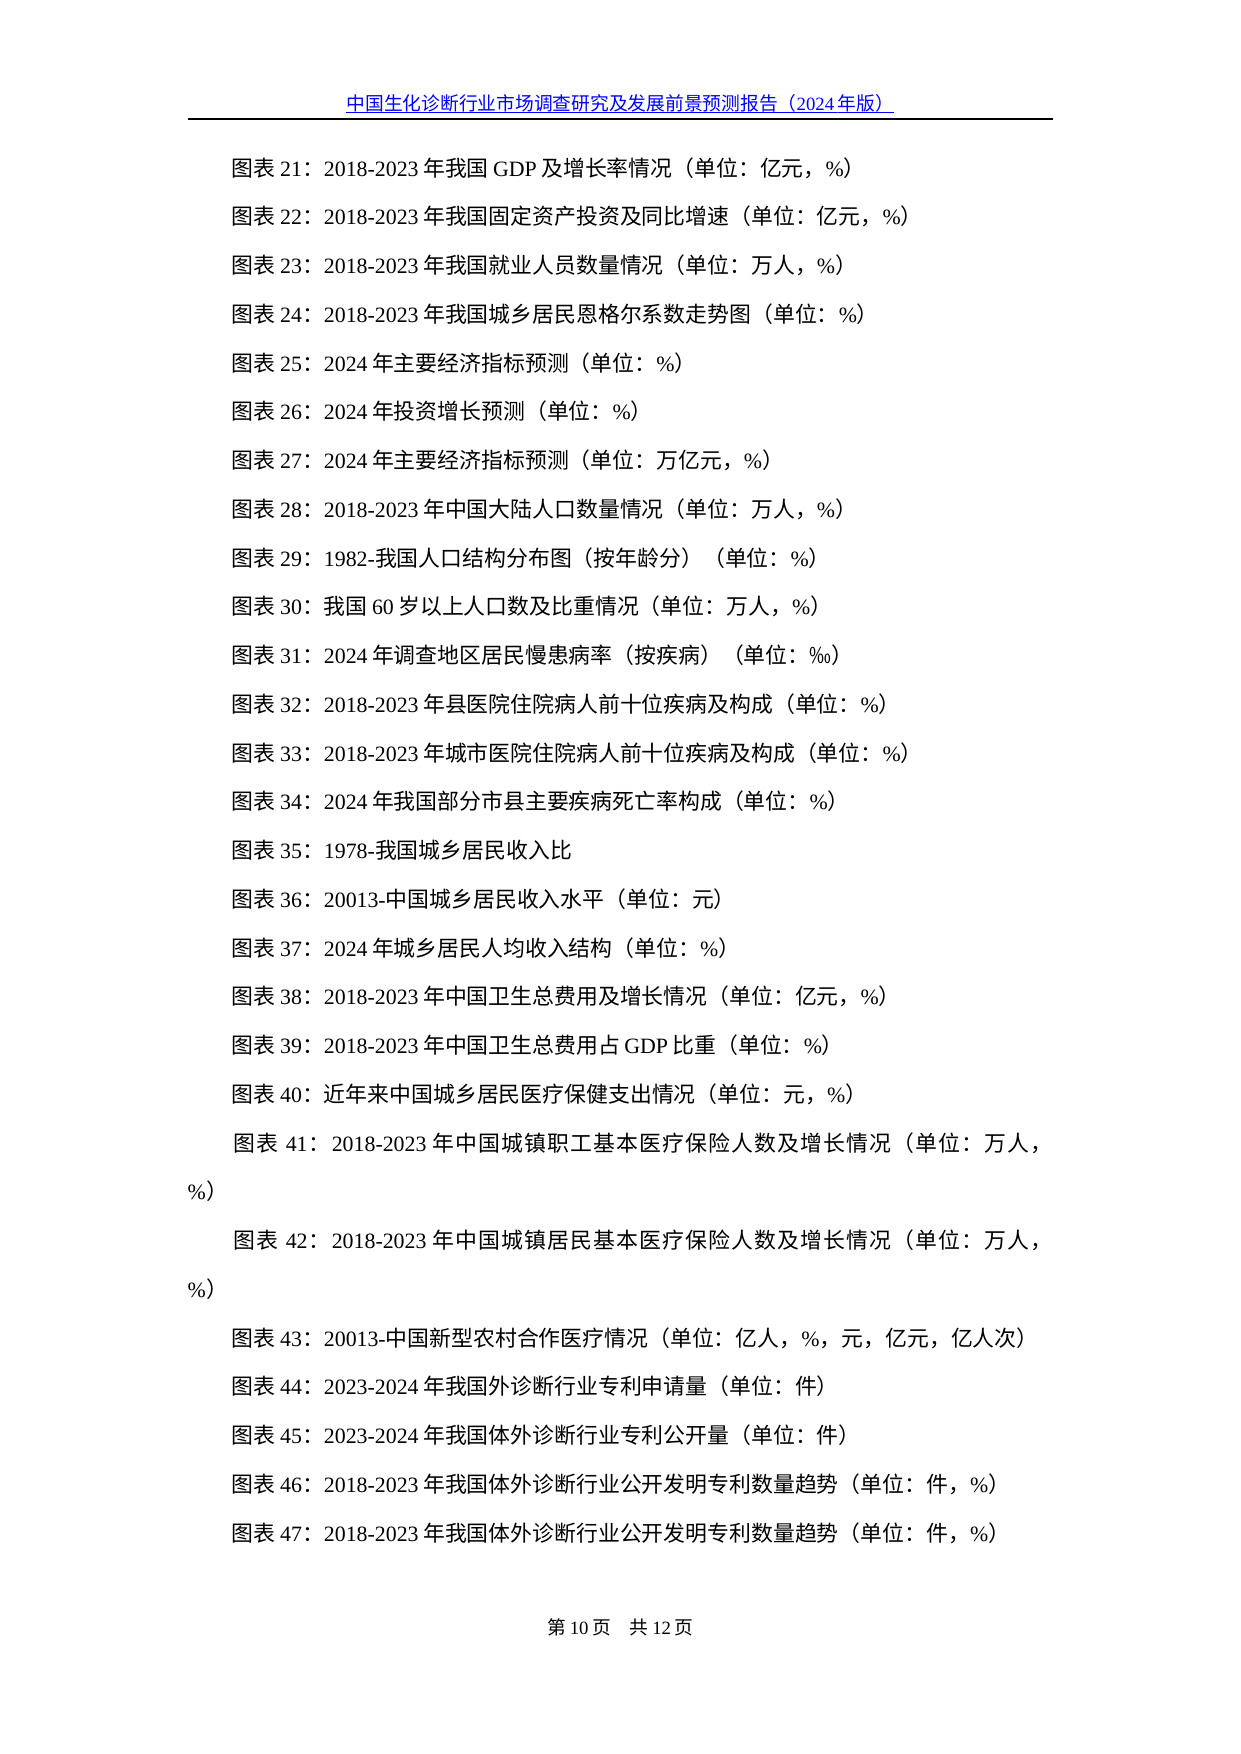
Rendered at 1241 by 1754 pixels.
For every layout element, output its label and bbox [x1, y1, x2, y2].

text [187, 150, 1053, 1548]
